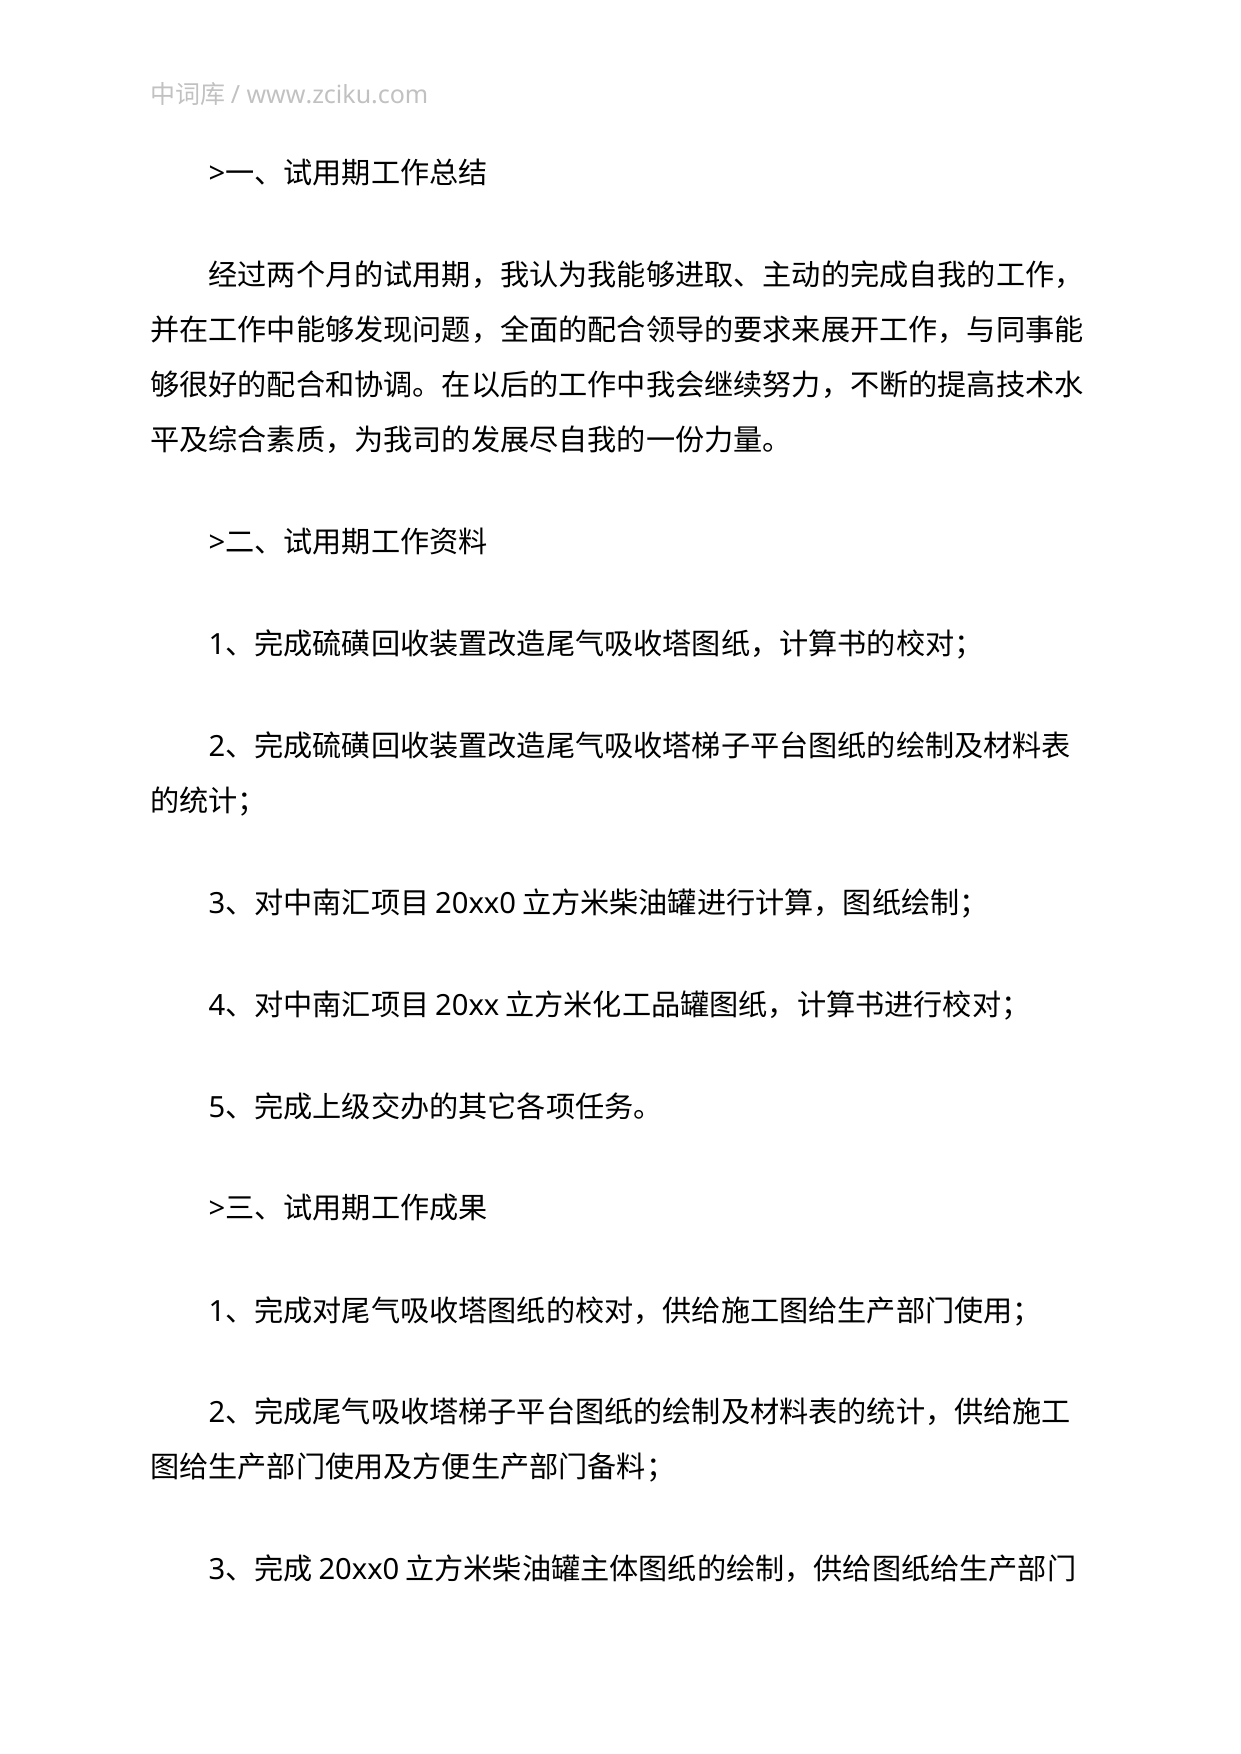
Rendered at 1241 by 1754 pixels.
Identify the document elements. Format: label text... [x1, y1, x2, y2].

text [150, 1546, 1090, 1588]
text 3、对中南汇项目20xx0立方米柴油罐进行计算，图纸绘制； [150, 879, 1090, 922]
text 2、完成硫磺回收装置改造尾气吸收塔梯子平台图纸的绘制及材料表的统计； [150, 722, 1090, 820]
text >一、试用期工作总结 [150, 150, 1090, 192]
text >三、试用期工作成果 [150, 1185, 1090, 1227]
text 2、完成尾气吸收塔梯子平台图纸的绘制及材料表的统计，供给施工图给生产部门使用及方便生产部门备料； [150, 1389, 1090, 1486]
text >二、试用期工作资料 [150, 518, 1090, 561]
text 1、完成硫磺回收装置改造尾气吸收塔图纸，计算书的校对； [150, 620, 1090, 663]
text 4、对中南汇项目20xx立方米化工品罐图纸，计算书进行校对； [150, 981, 1090, 1023]
text 1、完成对尾气吸收塔图纸的校对，供给施工图给生产部门使用； [150, 1287, 1090, 1329]
text 经过两个月的试用期，我认为我能够进取、主动的完成自我的工作，并在工作中能够发现问题，全面的配合领导的要求来展开工作，与同事能够很好的配合和协调。在以后的工作中我会继续努力，不断的提高技术水平及综合素质，为我司的发展尽自我的一份力量。 [150, 252, 1090, 459]
text 5、完成上级交办的其它各项任务。 [150, 1083, 1090, 1126]
